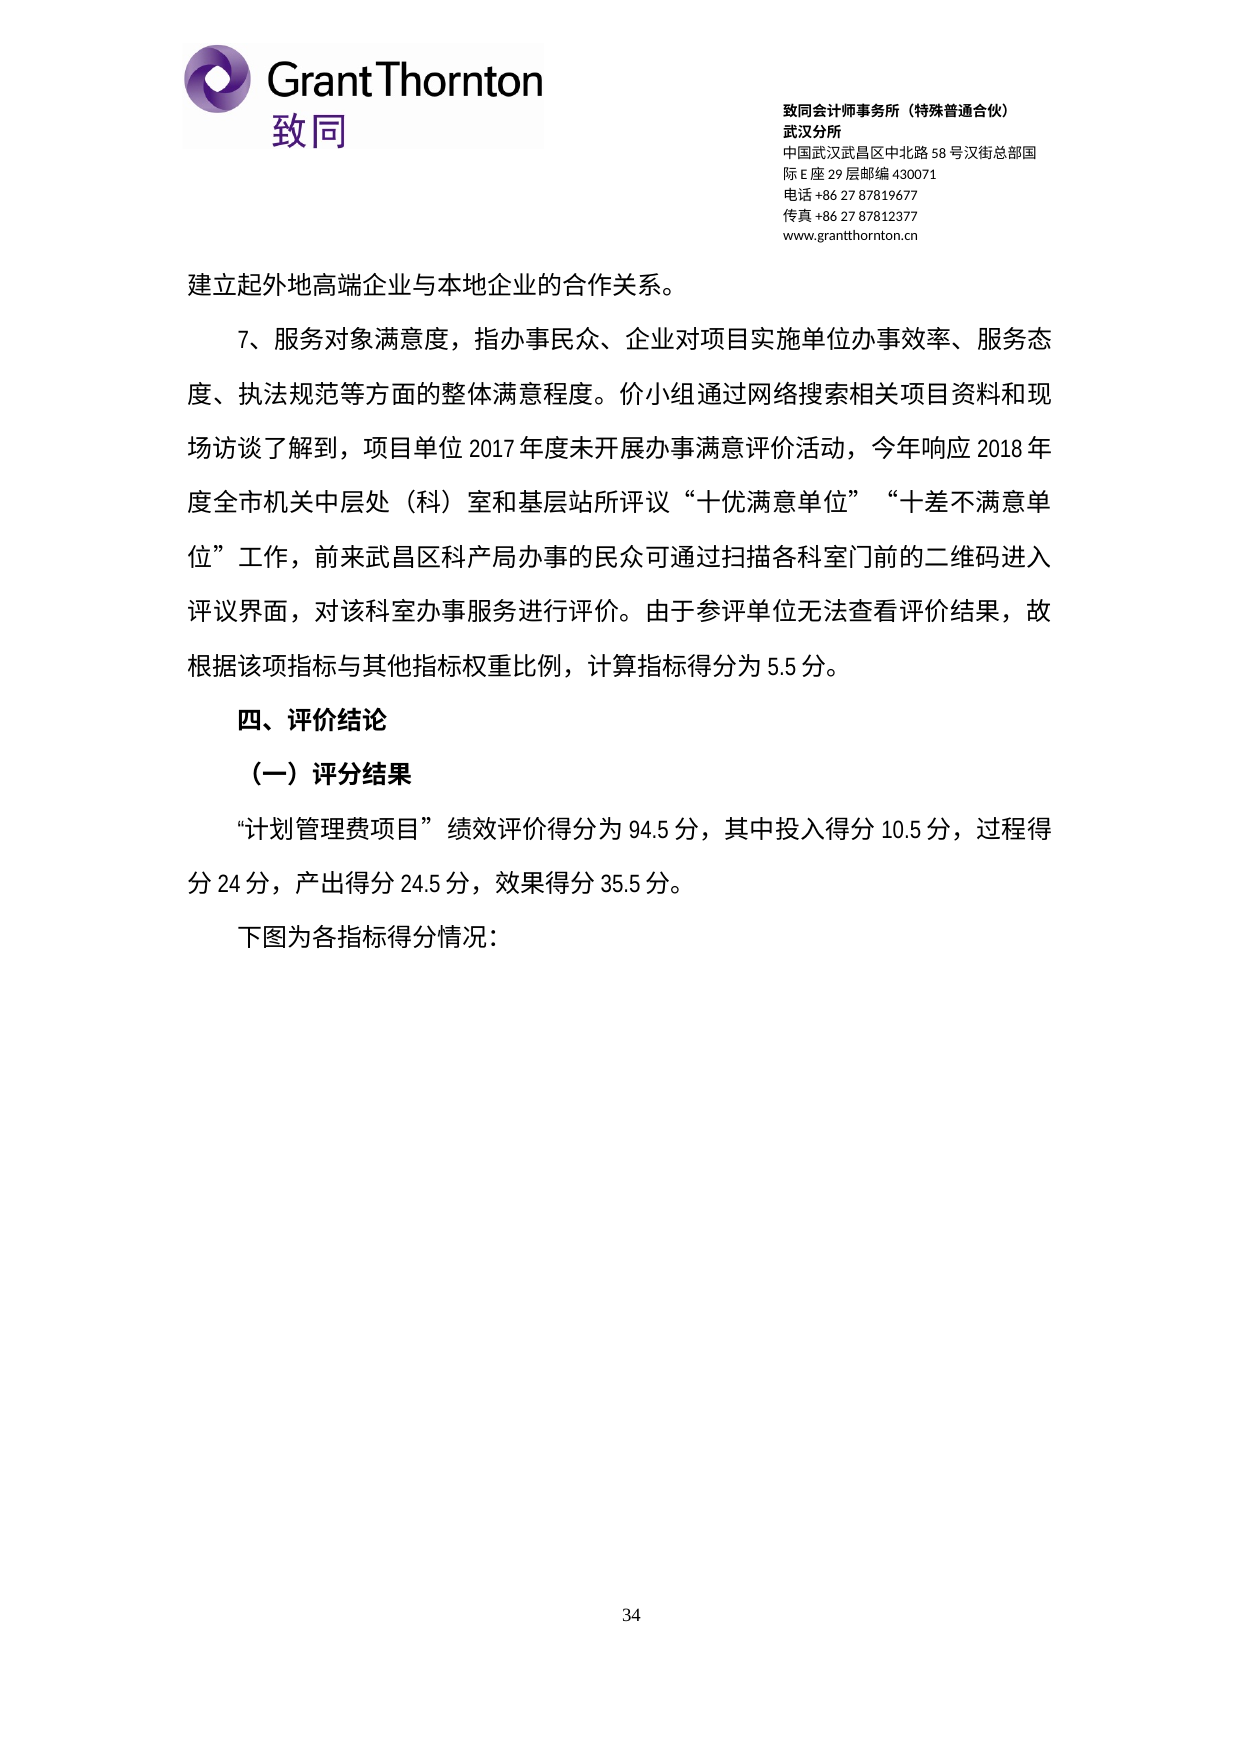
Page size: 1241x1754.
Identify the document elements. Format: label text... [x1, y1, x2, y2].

picture [182, 43, 544, 149]
list 服务对象满意度，指办事民众、企业对项目实施单位办事效率、服务态度、执法规范等方面的整体满意程度。价小组通过网络搜索相关项目资料和现场访谈了解到，项目单位2017年度未开展办事满意评价活动，今年响应2018年度全市机关中层处（科）室和基层站所评议“十优满意单位”“十差不满意单位”工作，前来武昌区科产局办事的民众可通过扫描各科室门前的二维码进入评议界面，对该科室办事服务进行评价。由于参评单位无法查看评价结果，故根据该项指标与其他指标权重比例，计算指标得分为5.5分。 [187, 320, 1053, 682]
text 下图为各指标得分情况： [187, 918, 1053, 954]
text “计划管理费项目”绩效评价得分为94.5分，其中投入得分10.5分，过程得分24分，产出得分24.5分，效果得分35.5分。 [187, 809, 1053, 900]
text 四、评价结论 [187, 700, 1053, 737]
text （一）评分结果 [187, 755, 1053, 791]
